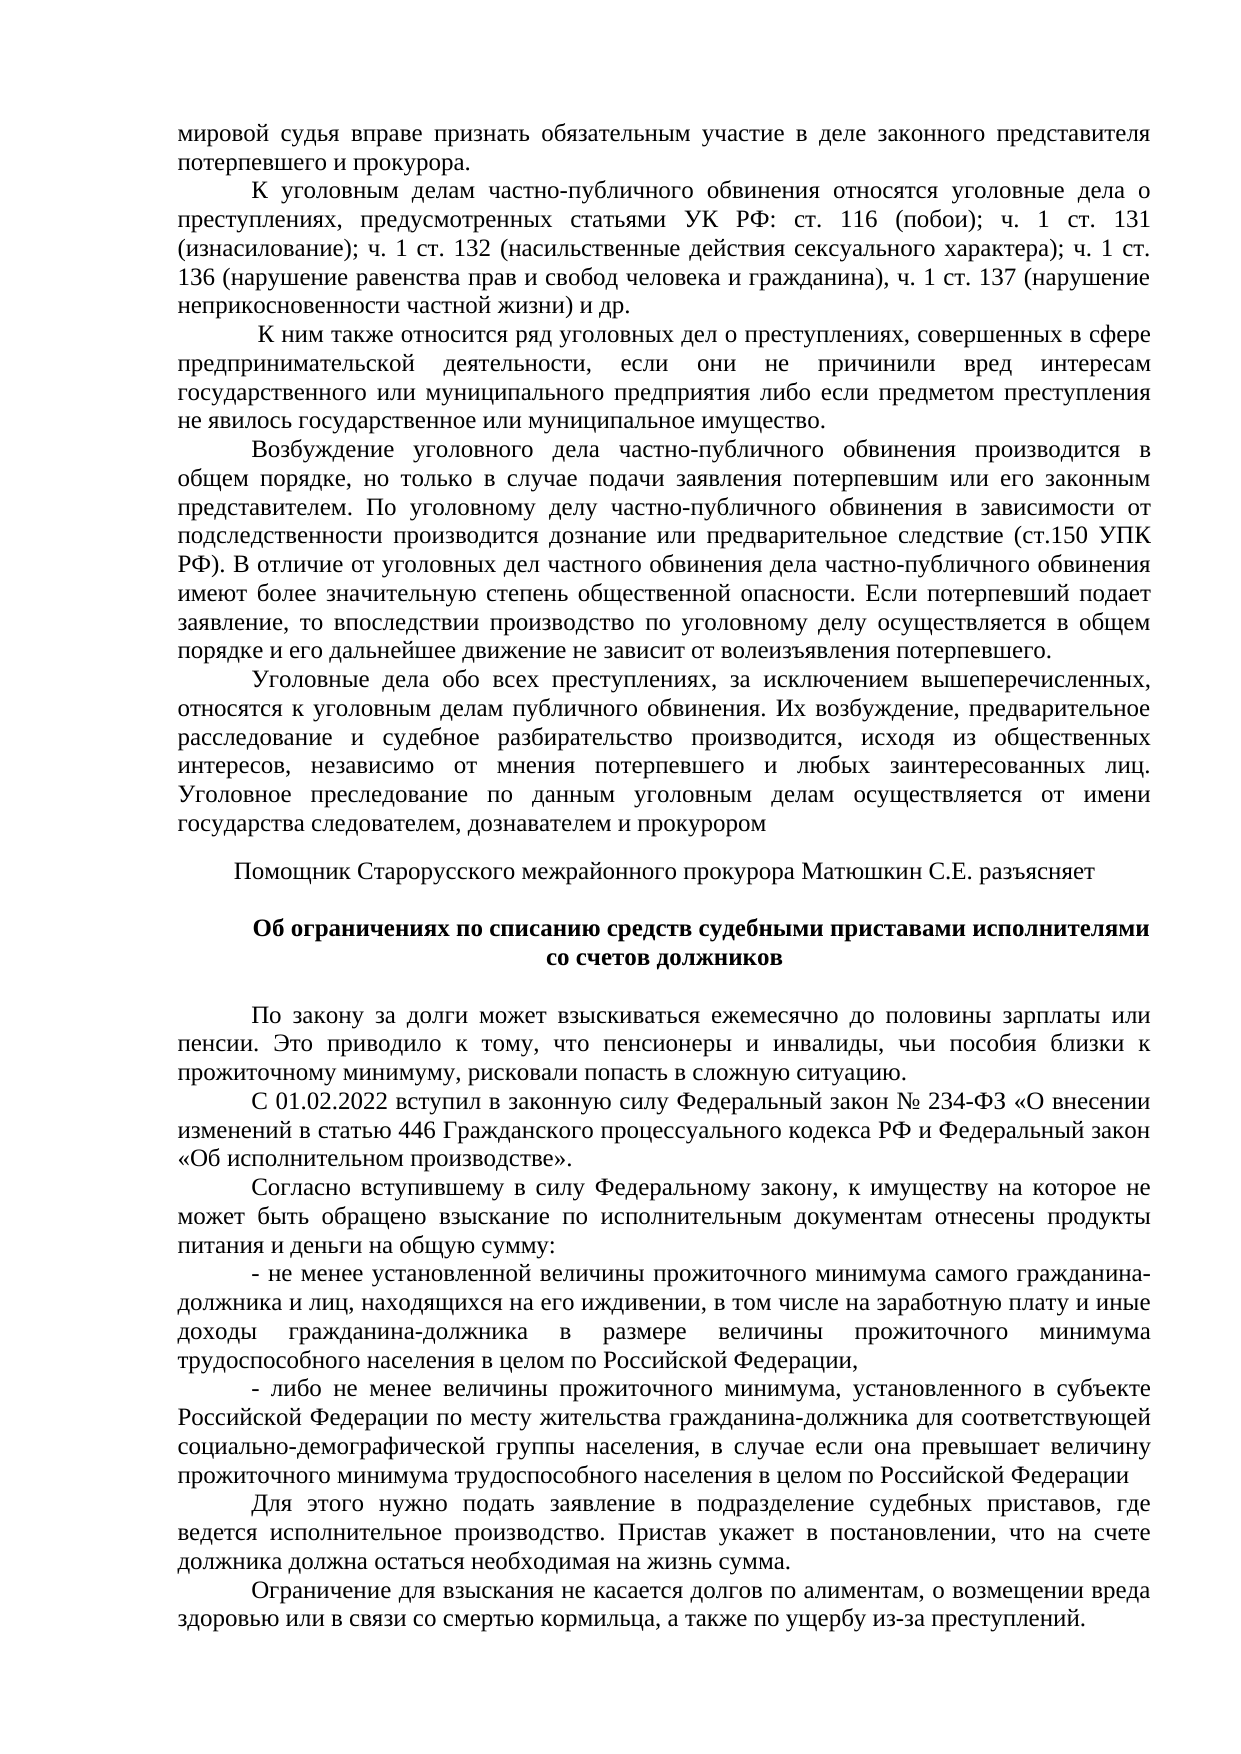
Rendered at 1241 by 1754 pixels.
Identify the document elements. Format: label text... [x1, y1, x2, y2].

text Помощник Старорусского межрайонного прокурора Матюшкин С.Е. разъясняет [177, 856, 1152, 885]
text К уголовным делам частно-публичного обвинения относятся уголовные дела о преступлениях, предусмотренных статьями УК РФ: ст. 116 (побои); ч. 1 ст. 131 (изнасилование); ч. 1 ст. 132 (насильственные действия сексуального характера); ч. 1 ст. 136 (нарушение равенства прав и свобод человека и гражданина), ч. 1 ст. 137 (нарушение неприкосновенности частной жизни) и др. [177, 176, 1152, 319]
text С 01.02.2022 вступил в законную силу Федеральный закон № 234-ФЗ «О внесении изменений в статью 446 Гражданского процессуального кодекса РФ и Федеральный закон «Об исполнительном производстве». [177, 1086, 1152, 1172]
text К ним также относится ряд уголовных дел о преступлениях, совершенных в сфере предпринимательской деятельности, если они не причинили вред интересам государственного или муниципального предприятия либо если предметом преступления не явилось государственное или муниципальное имущество. [177, 319, 1152, 434]
text Уголовные дела обо всех преступлениях, за исключением вышеперечисленных, относятся к уголовным делам публичного обвинения. Их возбуждение, предварительное расследование и судебное разбирательство производится, исходя из общественных интересов, независимо от мнения потерпевшего и любых заинтересованных лиц. Уголовное преследование по данным уголовным делам осуществляется от имени государства следователем, дознавателем и прокурором [177, 664, 1152, 837]
text По закону за долги может взыскиваться ежемесячно до половины зарплаты или пенсии. Это приводило к тому, что пенсионеры и инвалиды, чьи пособия близки к прожиточному минимуму, рисковали попасть в сложную ситуацию. [177, 1000, 1152, 1086]
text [177, 118, 1152, 176]
text Согласно вступившему в силу Федеральному закону, к имуществу на которое не может быть обращено взыскание по исполнительным документам отнесены продукты питания и деньги на общую сумму: [177, 1172, 1152, 1258]
text - не менее установленной величины прожиточного минимума самого гражданина-должника и лиц, находящихся на его иждивении, в том числе на заработную плату и иные доходы гражданина-должника в размере величины прожиточного минимума трудоспособного населения в целом по Российской Федерации, [177, 1258, 1152, 1373]
text Для этого нужно подать заявление в подразделение судебных приставов, где ведется исполнительное производство. Пристав укажет в постановлении, что на счете должника должна остаться необходимая на жизнь сумма. [177, 1488, 1152, 1575]
text Об ограничениях по списанию средств судебными приставами исполнителями со счетов должников [177, 913, 1152, 971]
text Ограничение для взыскания не касается долгов по алиментам, о возмещении вреда здоровью или в связи со смертью кормильца, а также по ущербу из-за преступлений. [177, 1575, 1152, 1632]
text Возбуждение уголовного дела частно-публичного обвинения производится в общем порядке, но только в случае подачи заявления потерпевшим или его законным представителем. По уголовному делу частно-публичного обвинения в зависимости от подследственности производится дознание или предварительное следствие (ст.150 УПК РФ). В отличие от уголовных дел частного обвинения дела частно-публичного обвинения имеют более значительную степень общественной опасности. Если потерпевший подает заявление, то впоследствии производство по уголовному делу осуществляется в общем порядке и его дальнейшее движение не зависит от волеизъявления потерпевшего. [177, 434, 1152, 664]
text - либо не менее величины прожиточного минимума, установленного в субъекте Российской Федерации по месту жительства гражданина-должника для соответствующей социально-демографической группы населения, в случае если она превышает величину прожиточного минимума трудоспособного населения в целом по Российской Федерации [177, 1373, 1152, 1488]
